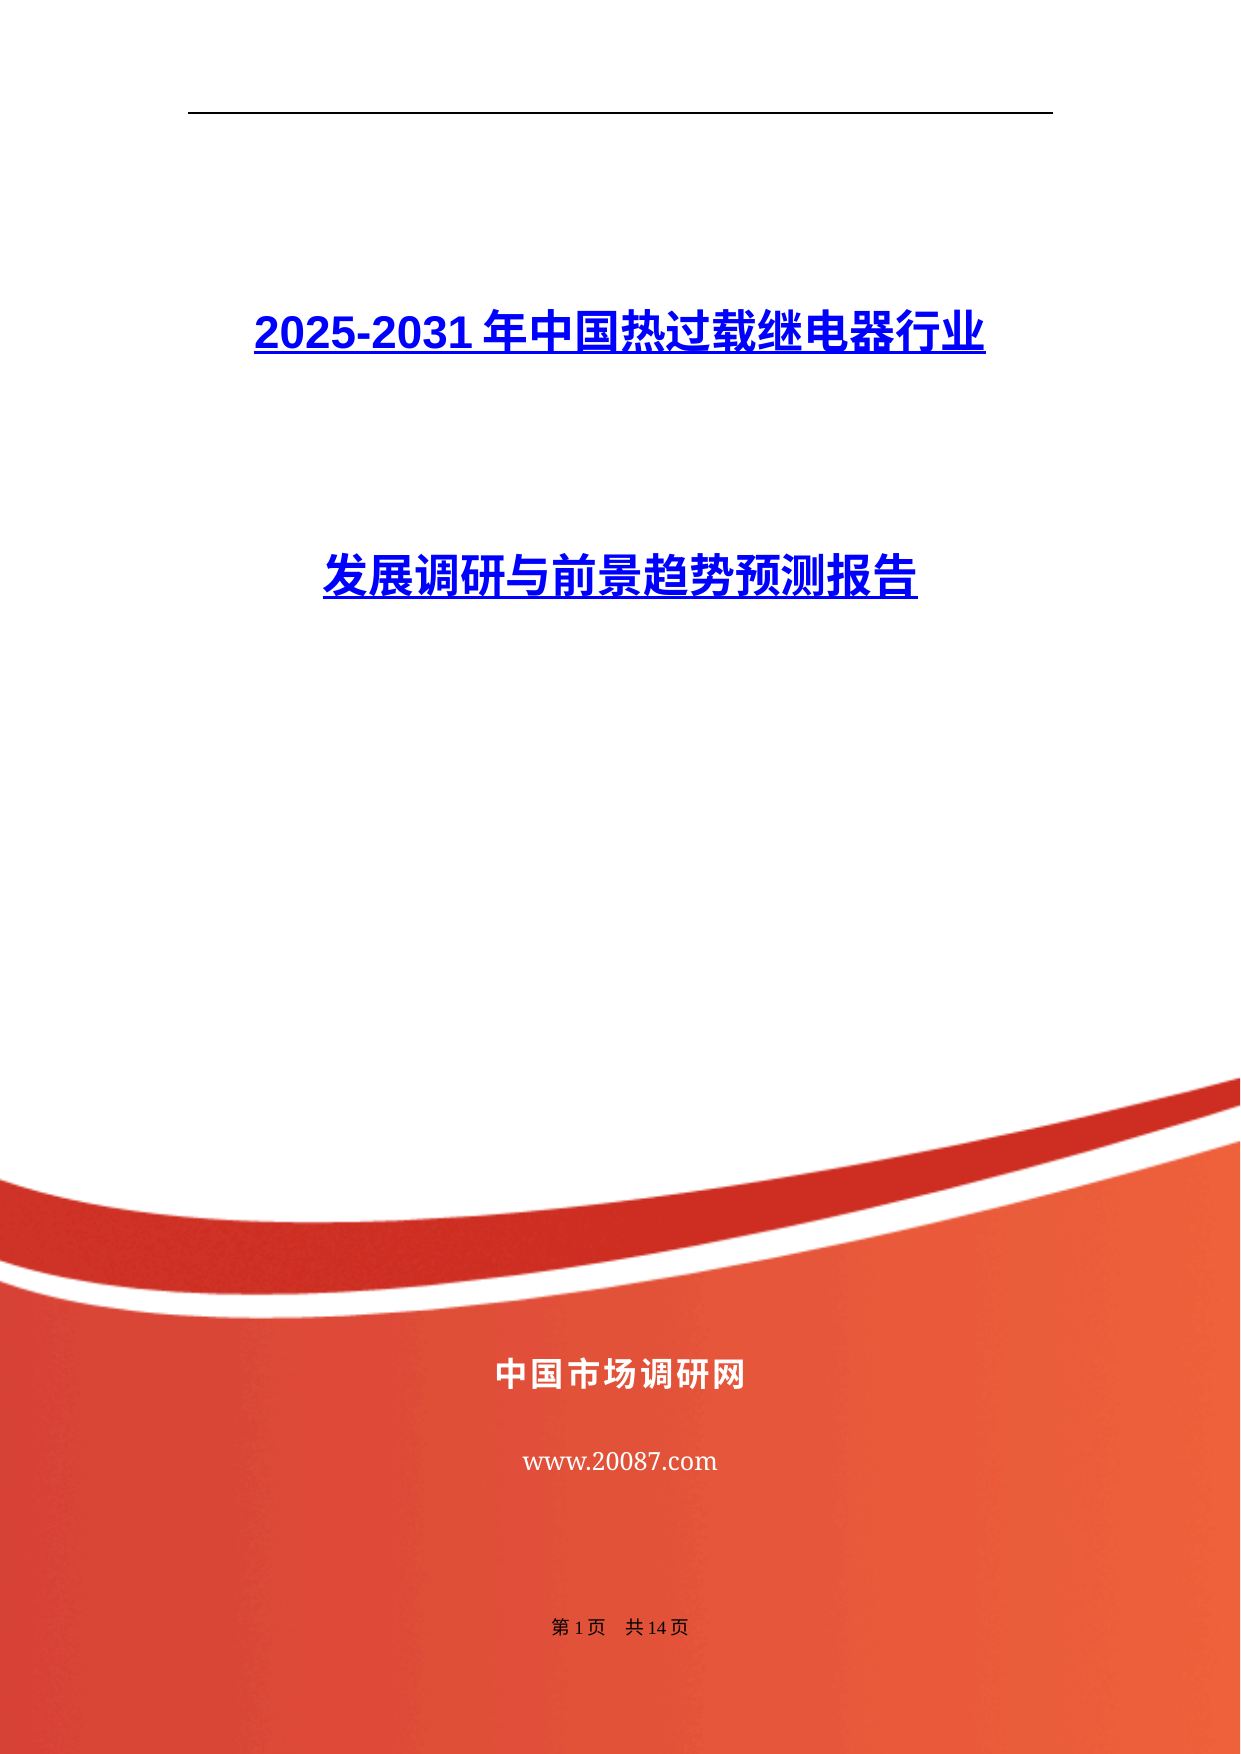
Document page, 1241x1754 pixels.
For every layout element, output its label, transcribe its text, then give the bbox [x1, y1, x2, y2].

text www.20087.com [187, 1428, 1053, 1493]
picture [0, 1006, 1241, 1754]
table_header 2025-2031年中国热过载继电器行业发展调研与前景趋势预测报告 [188, 207, 1053, 773]
subtitle 中国市场调研网 [187, 1339, 1053, 1404]
